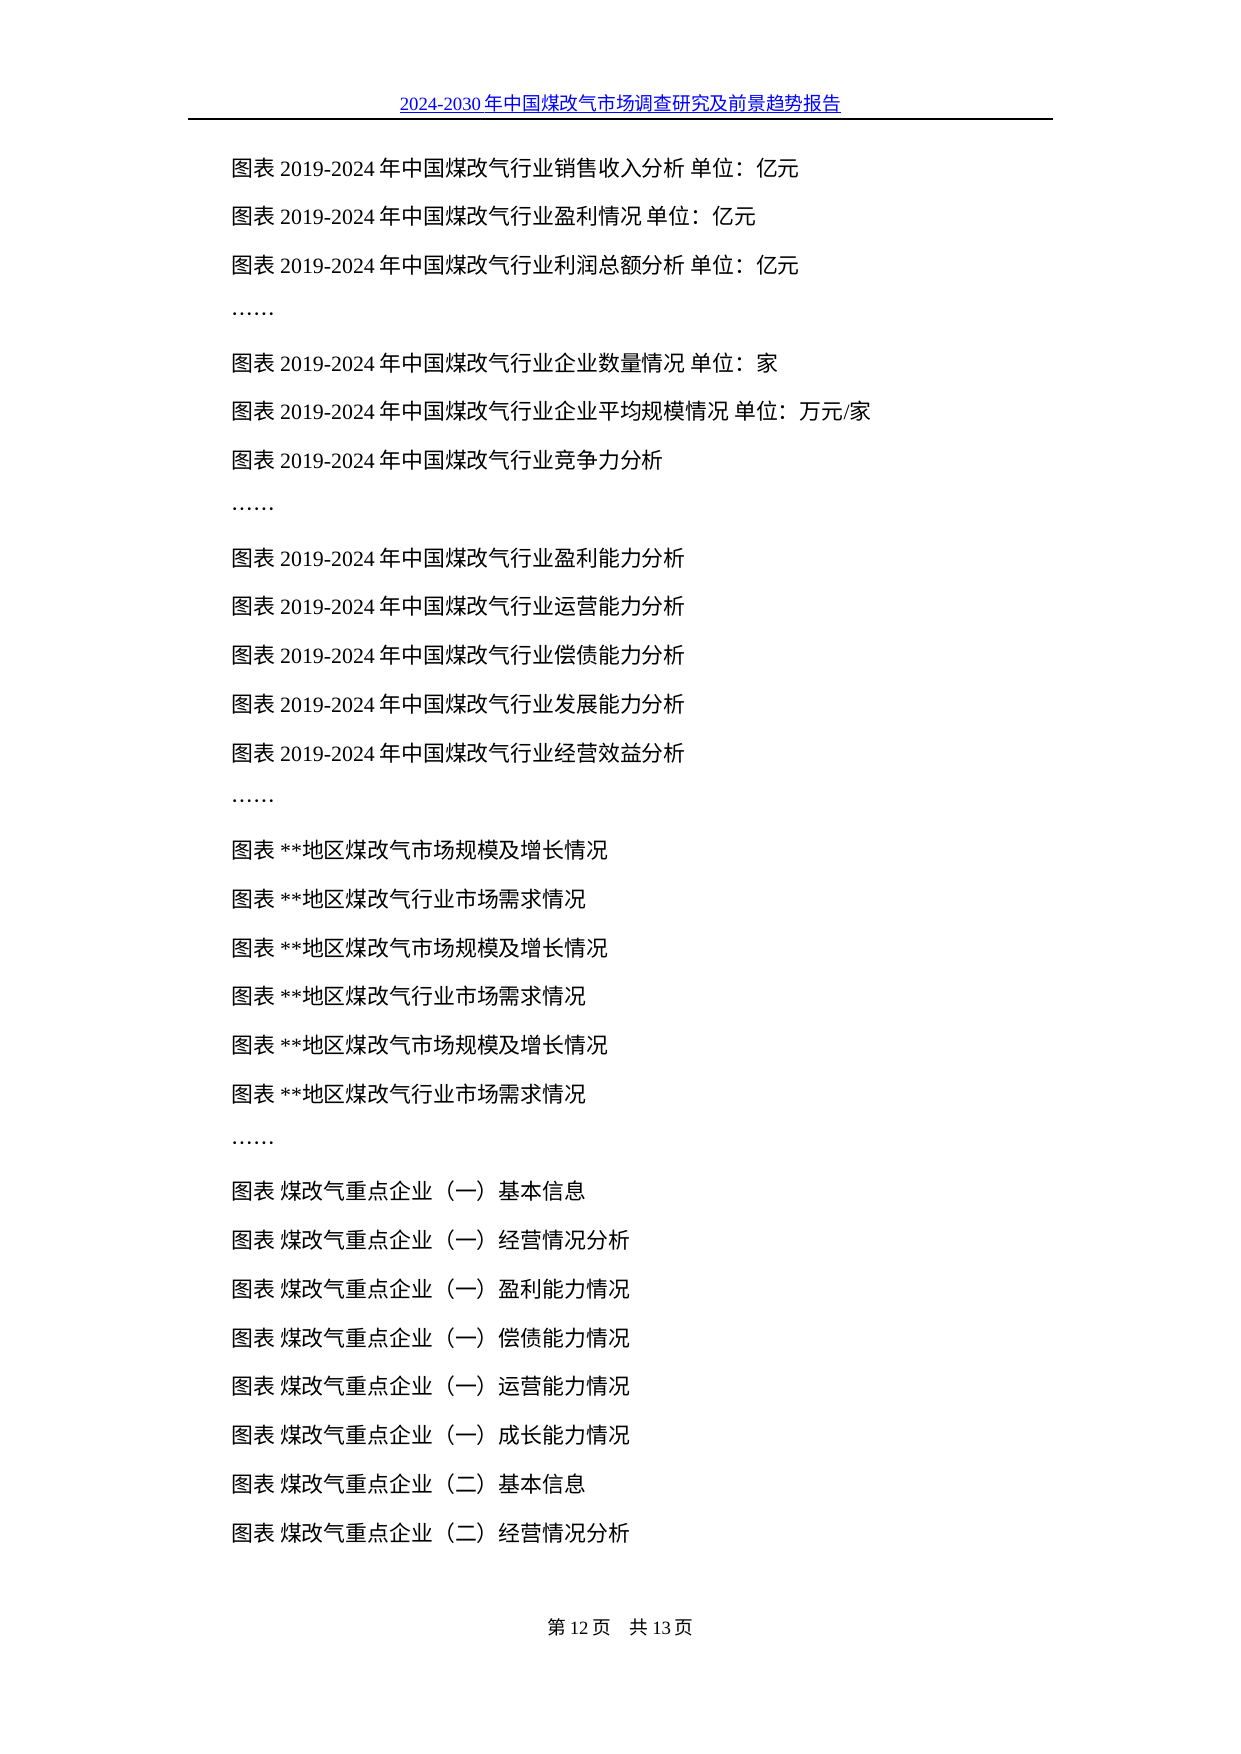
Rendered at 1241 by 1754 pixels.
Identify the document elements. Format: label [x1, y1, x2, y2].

text [187, 150, 1053, 1548]
